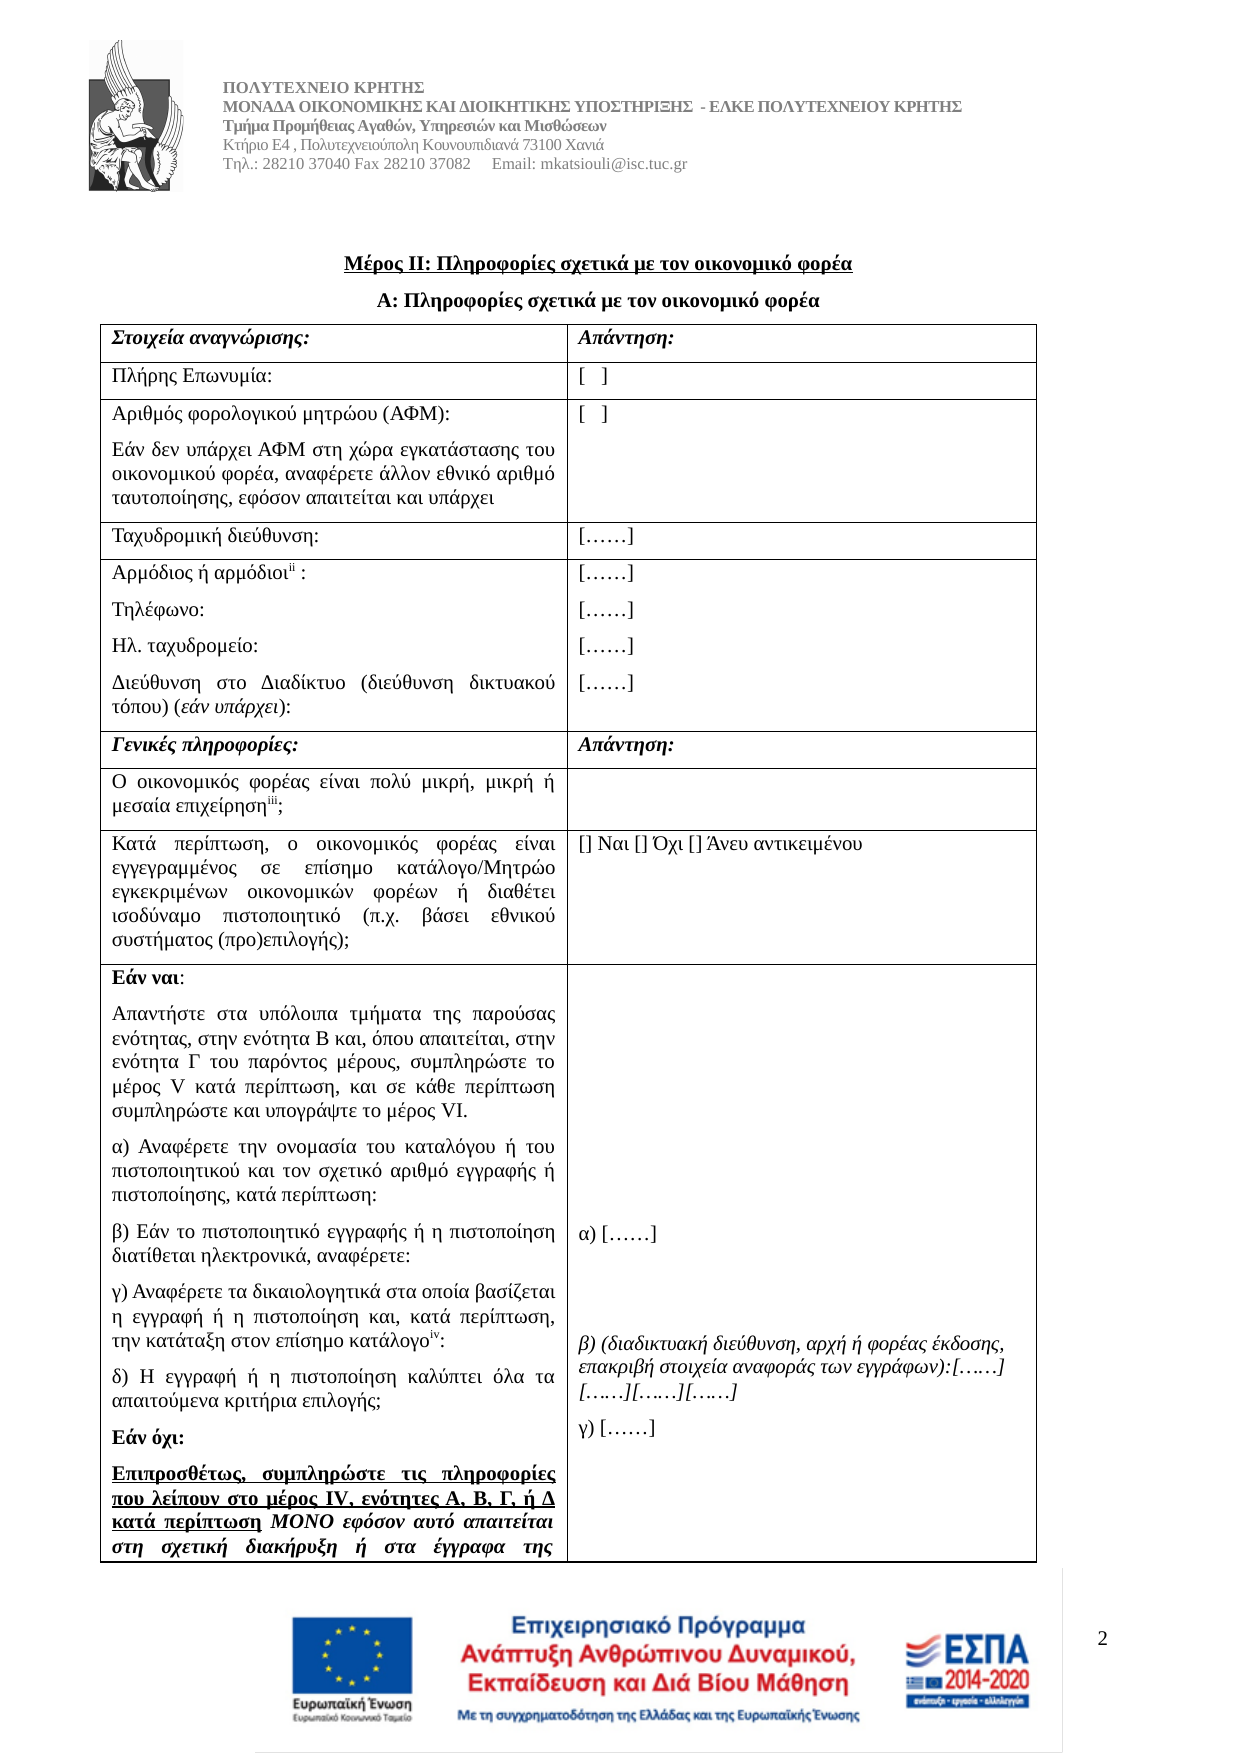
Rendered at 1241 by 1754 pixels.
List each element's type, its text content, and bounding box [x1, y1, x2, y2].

picture [255, 1568, 1064, 1754]
table_cell Αριθμός φορολογικού μητρώου (ΑΦΜ): Εάν δεν υπάρχει ΑΦΜ στη χώρα εγκατάστασης του οικονομικού φορέα, αναφέρετε άλλον εθνικό αριθμό ταυτοποίησης, εφόσον απαιτείται και υπάρχει [101, 400, 567, 522]
table_cell [] Ναι [] Όχι [] Άνευ αντικειμένου [568, 831, 1036, 964]
table_cell Αρμόδιος ή αρμόδιοι : Τηλέφωνο: Ηλ. ταχυδρομείο: Διεύθυνση στο Διαδίκτυο (διεύθυνση δικτυακού τόπου) (εάν υπάρχει): [101, 560, 567, 731]
text Μέρος II: Πληροφορίες σχετικά με τον οικονομικό φορέα [89, 251, 1107, 275]
table_cell [ ] [568, 363, 1036, 399]
table_cell [……] [568, 523, 1036, 559]
table_cell Γενικές πληροφορίες: [101, 732, 567, 768]
table_cell [568, 769, 1036, 830]
table_cell [……] [……] [……] [……] [568, 560, 1036, 731]
table_header Στοιχεία αναγνώρισης: [101, 325, 567, 362]
table_cell Κατά περίπτωση, ο οικονομικός φορέας είναι εγγεγραμμένος σε επίσημο κατάλογο/Μητρώο εγκεκριμένων οικονομικών φορέων ή διαθέτει ισοδύναμο πιστοποιητικό (π.χ. βάσει εθνικού συστήματος (προ)επιλογής); [101, 831, 567, 964]
table_cell Ταχυδρομική διεύθυνση: [101, 523, 567, 559]
text Α: Πληροφορίες σχετικά με τον οικονομικό φορέα [89, 288, 1107, 312]
table_cell Ο οικονομικός φορέας είναι πολύ μικρή, μικρή ή μεσαία επιχείρηση; [101, 769, 567, 830]
table_cell Πλήρης Επωνυμία: [101, 363, 567, 399]
table_cell [ ] [568, 400, 1036, 522]
table_header Απάντηση: [568, 325, 1036, 362]
table_cell Απάντηση: [568, 732, 1036, 768]
